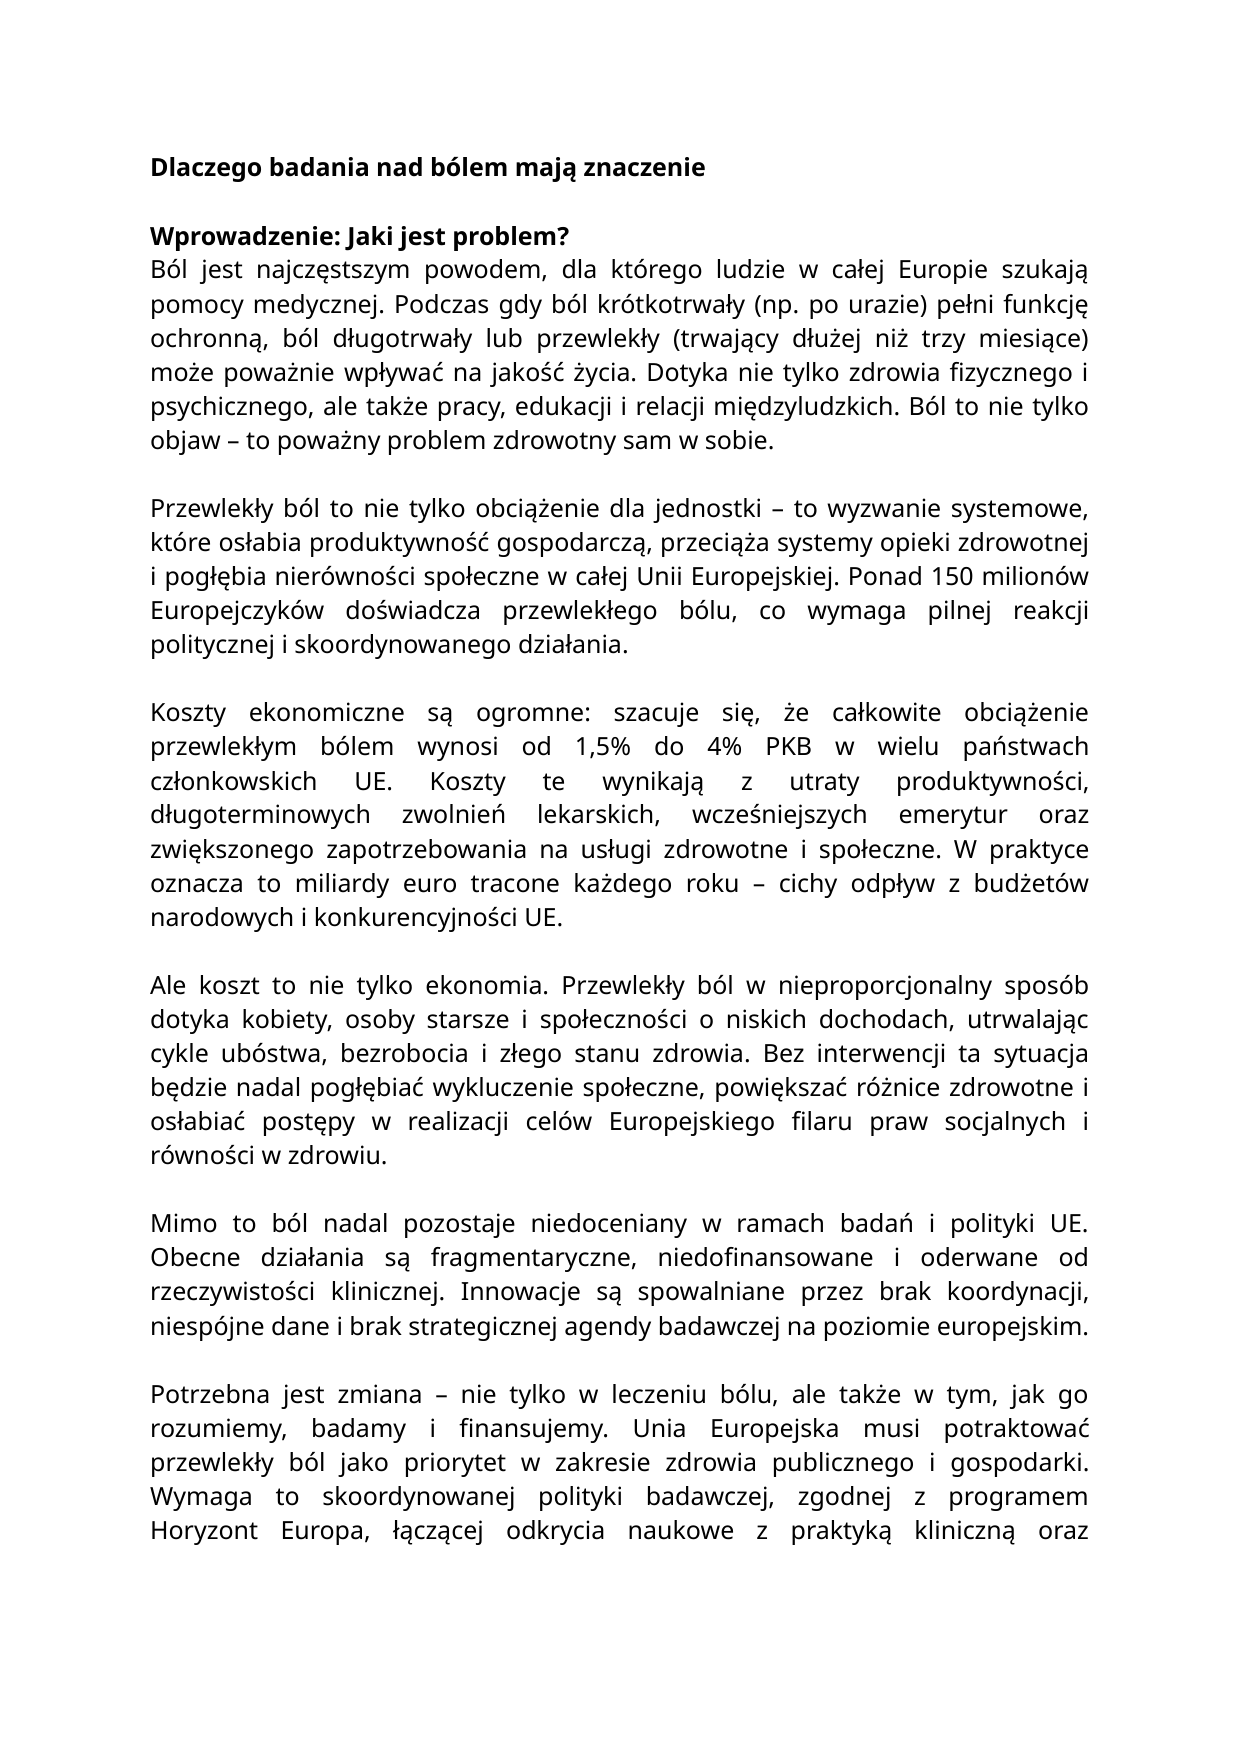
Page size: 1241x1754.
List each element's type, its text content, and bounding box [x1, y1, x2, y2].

text Wprowadzenie: Jaki jest problem? [150, 218, 1090, 252]
text Ból jest najczęstszym powodem, dla którego ludzie w całej Europie szukają pomocy medycznej. Podczas gdy ból krótkotrwały (np. po urazie) pełni funkcję ochronną, ból długotrwały lub przewlekły (trwający dłużej niż trzy miesiące) może poważnie wpływać na jakość życia. Dotyka nie tylko zdrowia fizycznego i psychicznego, ale także pracy, edukacji i relacji międzyludzkich. Ból to nie tylko objaw – to poważny problem zdrowotny sam w sobie. [150, 252, 1090, 457]
text Mimo to ból nadal pozostaje niedoceniany w ramach badań i polityki UE. Obecne działania są fragmentaryczne, niedofinansowane i oderwane od rzeczywistości klinicznej. Innowacje są spowalniane przez brak koordynacji, niespójne dane i brak strategicznej agendy badawczej na poziomie europejskim. [150, 1206, 1090, 1342]
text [150, 1376, 1090, 1547]
text Dlaczego badania nad bólem mają znaczenie [150, 150, 1090, 184]
text Ale koszt to nie tylko ekonomia. Przewlekły ból w nieproporcjonalny sposób dotyka kobiety, osoby starsze i społeczności o niskich dochodach, utrwalając cykle ubóstwa, bezrobocia i złego stanu zdrowia. Bez interwencji ta sytuacja będzie nadal pogłębiać wykluczenie społeczne, powiększać różnice zdrowotne i osłabiać postępy w realizacji celów Europejskiego filaru praw socjalnych i równości w zdrowiu. [150, 967, 1090, 1172]
text Przewlekły ból to nie tylko obciążenie dla jednostki – to wyzwanie systemowe, które osłabia produktywność gospodarczą, przeciąża systemy opieki zdrowotnej i pogłębia nierówności społeczne w całej Unii Europejskiej. Ponad 150 milionów Europejczyków doświadcza przewlekłego bólu, co wymaga pilnej reakcji politycznej i skoordynowanego działania. [150, 491, 1090, 661]
text Koszty ekonomiczne są ogromne: szacuje się, że całkowite obciążenie przewlekłym bólem wynosi od 1,5% do 4% PKB w wielu państwach członkowskich UE. Koszty te wynikają z utraty produktywności, długoterminowych zwolnień lekarskich, wcześniejszych emerytur oraz zwiększonego zapotrzebowania na usługi zdrowotne i społeczne. W praktyce oznacza to miliardy euro tracone każdego roku – cichy odpływ z budżetów narodowych i konkurencyjności UE. [150, 695, 1090, 933]
